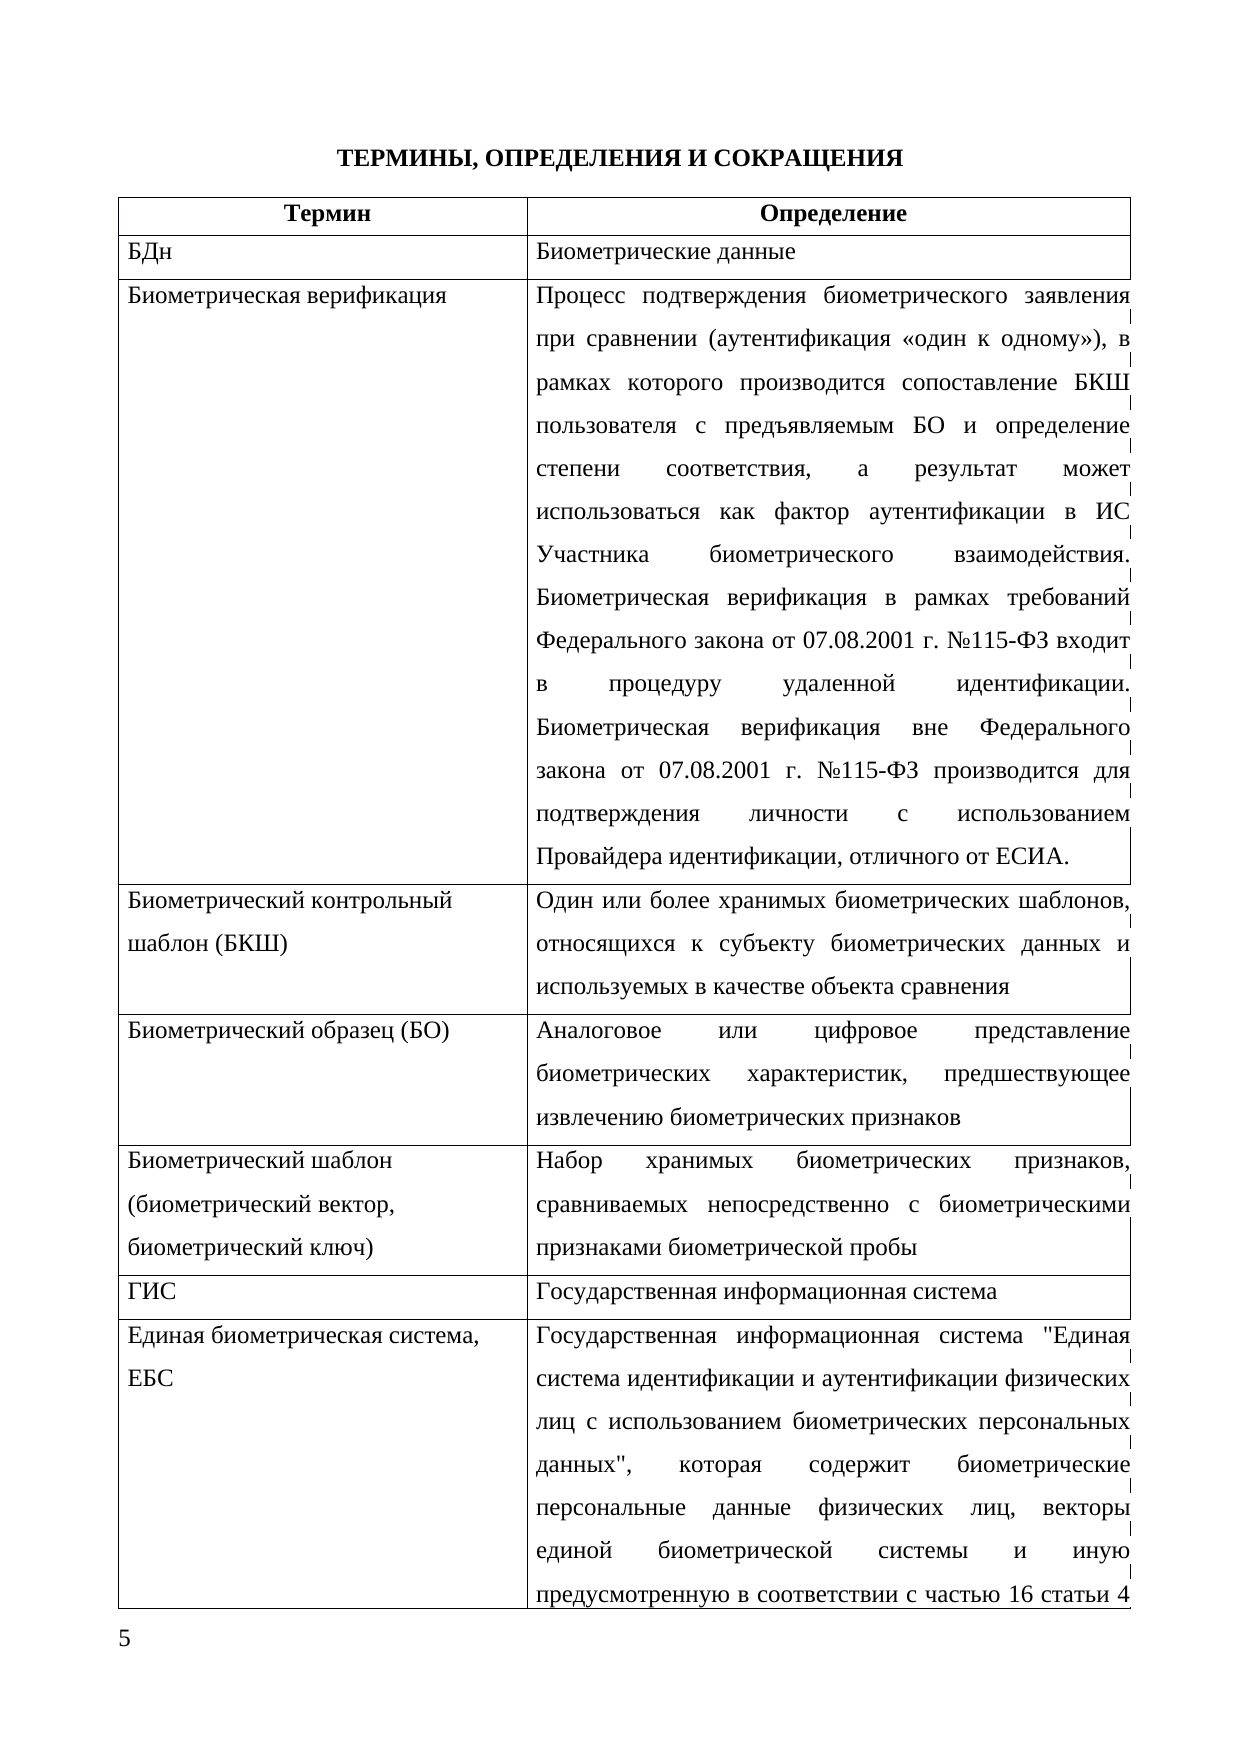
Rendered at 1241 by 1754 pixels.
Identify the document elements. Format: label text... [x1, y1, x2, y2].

table_cell Набор хранимых биометрических признаков, сравниваемых непосредственно с биометрическими признаками биометрической пробы [528, 1146, 1130, 1275]
table_cell Биометрический образец (БО) [119, 1015, 527, 1144]
table_cell ГИС [119, 1276, 527, 1319]
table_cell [528, 1320, 1130, 1607]
table_cell БДн [119, 236, 527, 279]
table_cell Биометрическая верификация [119, 280, 527, 884]
table_cell Государственная информационная система [528, 1276, 1130, 1319]
table_cell Аналоговое или цифровое представление биометрических характеристик, предшествующее извлечению биометрических признаков [528, 1015, 1130, 1144]
table_header Определение [528, 198, 1130, 235]
table_cell Процесс подтверждения биометрического заявления при сравнении (аутентификация «один к одному»), в рамках которого производится сопоставление БКШ пользователя с предъявляемым БО и определение степени соответствия, а результат может использоваться как фактор аутентификации в ИС Участника биометрического взаимодействия. Биометрическая верификация в рамках требований Федерального закона от 07.08.2001 г. №115-ФЗ входит в процедуру удаленной идентификации. Биометрическая верификация вне Федерального закона от 07.08.2001 г. №115-ФЗ производится для подтверждения личности с использованием Провайдера идентификации, отличного от ЕСИА. [528, 280, 1130, 884]
table_cell Единая биометрическая система, ЕБС [119, 1320, 527, 1607]
table_cell Один или более хранимых биометрических шаблонов, относящихся к субъекту биометрических данных и используемых в качестве объекта сравнения [528, 885, 1130, 1014]
table_header Термин [119, 198, 527, 235]
table_cell Биометрический контрольный шаблон (БКШ) [119, 885, 527, 1014]
text ТЕРМИНЫ, ОПРЕДЕЛЕНИЯ И СОКРАЩЕНИЯ [118, 143, 1122, 172]
table_cell Биометрические данные [528, 236, 1130, 279]
table_cell Биометрический шаблон (биометрический вектор, биометрический ключ) [119, 1146, 527, 1275]
